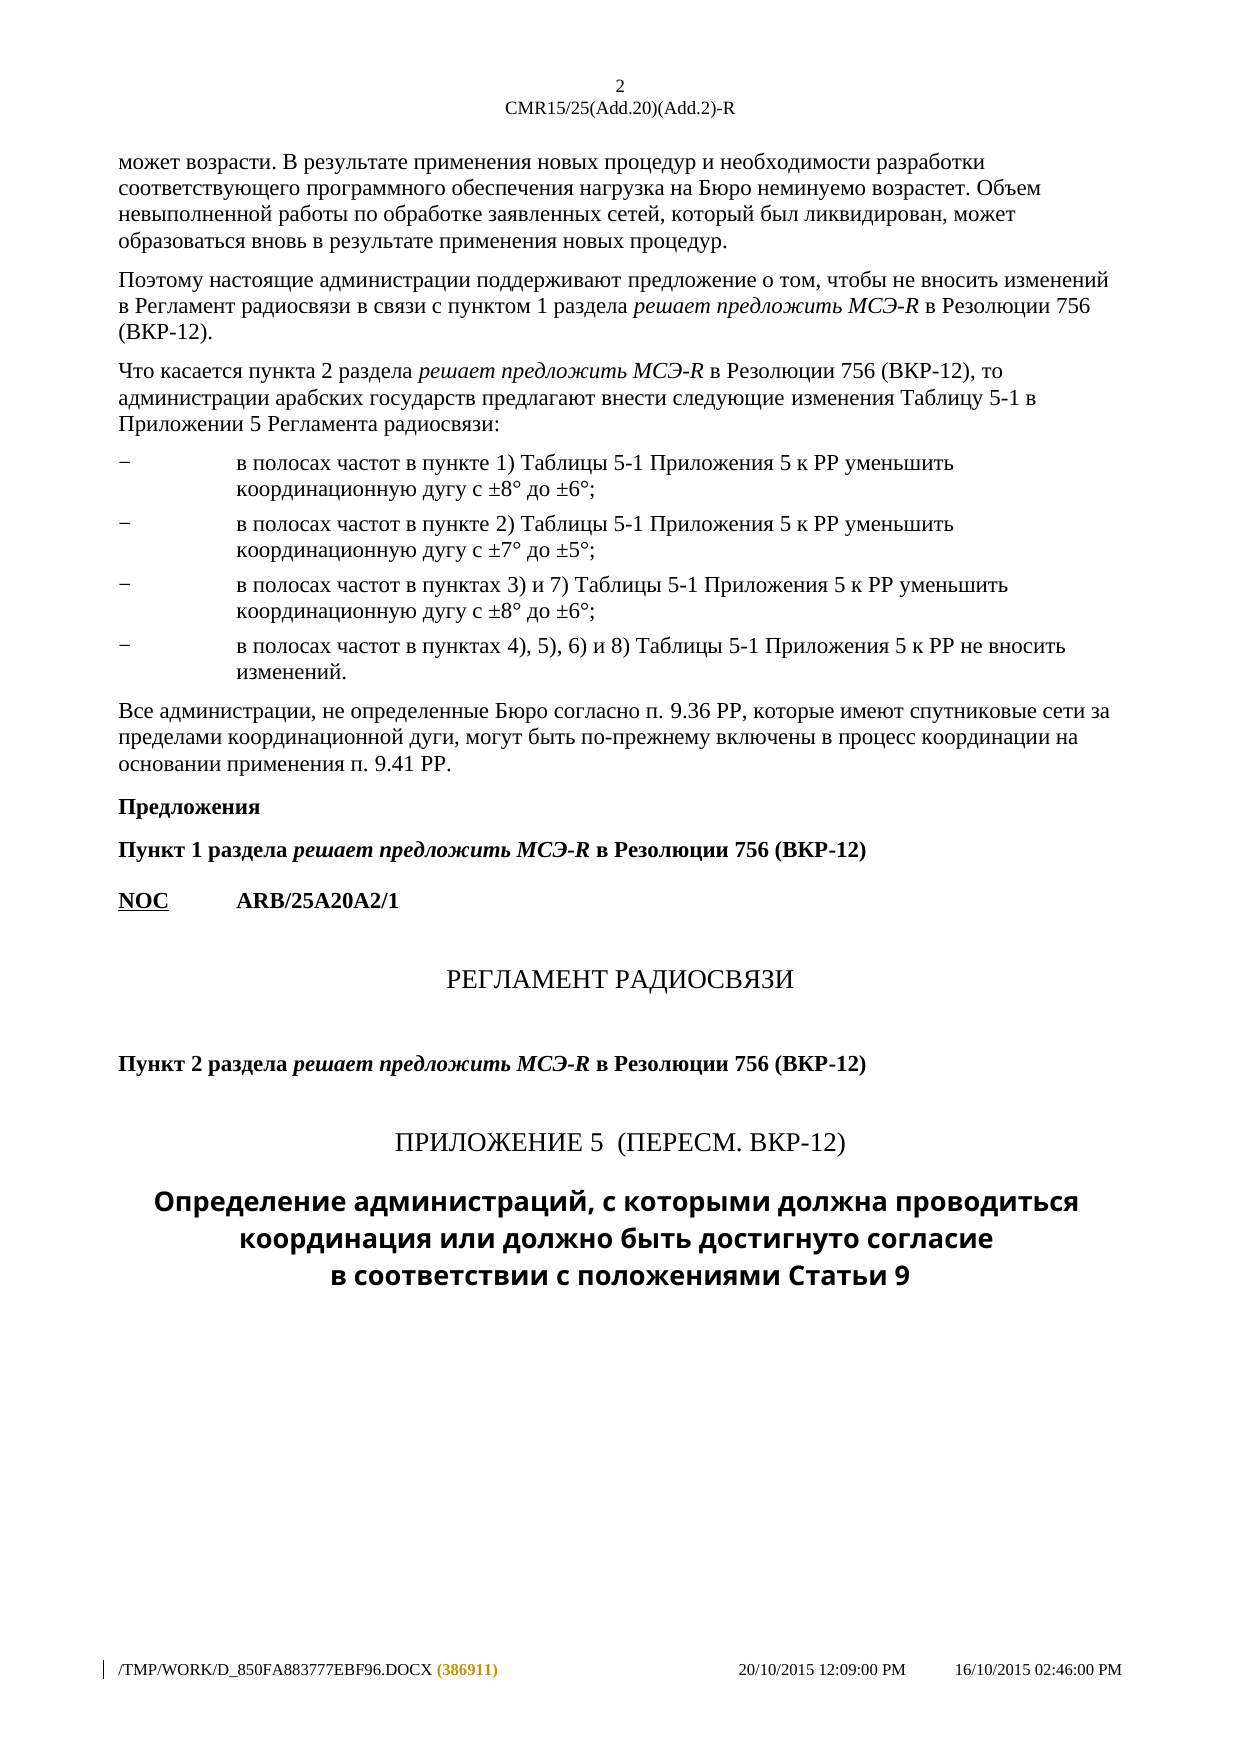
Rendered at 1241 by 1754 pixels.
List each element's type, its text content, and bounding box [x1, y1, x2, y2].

title Определение администраций, с которыми должна проводиться координация или должно быть достигнуто согласие в соответствии с положениями Статьи 9 [118, 1183, 1122, 1293]
subtitle Пункт 1 раздела решает предложить МСЭ-R в Резолюции 756 (ВКР-12) [118, 836, 1122, 862]
title РЕГЛАМЕНТ РАДИОСВЯЗИ [118, 963, 1122, 995]
subtitle Пункт 2 раздела решает предложить МСЭ-R в Резолюции 756 (ВКР-12) [118, 1050, 1122, 1077]
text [118, 148, 1122, 253]
text − в полосах частот в пунктах 3) и 7) Таблицы 5-1 Приложения 5 к РР уменьшить координационную дугу с ±8° до ±6°; [118, 571, 1122, 623]
text Что касается пункта 2 раздела решает предложить МСЭ-R в Резолюции 756 (ВКР-12), то администрации арабских государств предлагают внести следующие изменения Таблицу 5-1 в Приложении 5 Регламента радиосвязи: [118, 357, 1122, 436]
text − в полосах частот в пунктах 4), 5), 6) и 8) Таблицы 5-1 Приложения 5 к РР не вносить изменений. [118, 632, 1122, 684]
text ПРИЛОЖЕНИЕ 5 (Пересм. ВКР-12) [118, 1127, 1122, 1158]
text Поэтому настоящие администрации поддерживают предложение о том, чтобы не вносить изменений в Регламент радиосвязи в связи с пунктом 1 раздела решает предложить МСЭ-R в Резолюции 756 (ВКР-12). [118, 266, 1122, 345]
text − в полосах частот в пункте 1) Таблицы 5-1 Приложения 5 к РР уменьшить координационную дугу с ±8° до ±6°; [118, 449, 1122, 501]
subtitle Предложения [118, 793, 1122, 819]
text NOC ARB/25A20A2/1 [118, 887, 1122, 913]
text Все администрации, не определенные Бюро согласно п. 9.36 РР, которые имеют спутниковые сети за пределами координационной дуги, могут быть по-прежнему включены в процесс координации на основании применения п. 9.41 РР. [118, 697, 1122, 776]
text − в полосах частот в пункте 2) Таблицы 5-1 Приложения 5 к РР уменьшить координационную дугу с ±7° до ±5°; [118, 510, 1122, 562]
